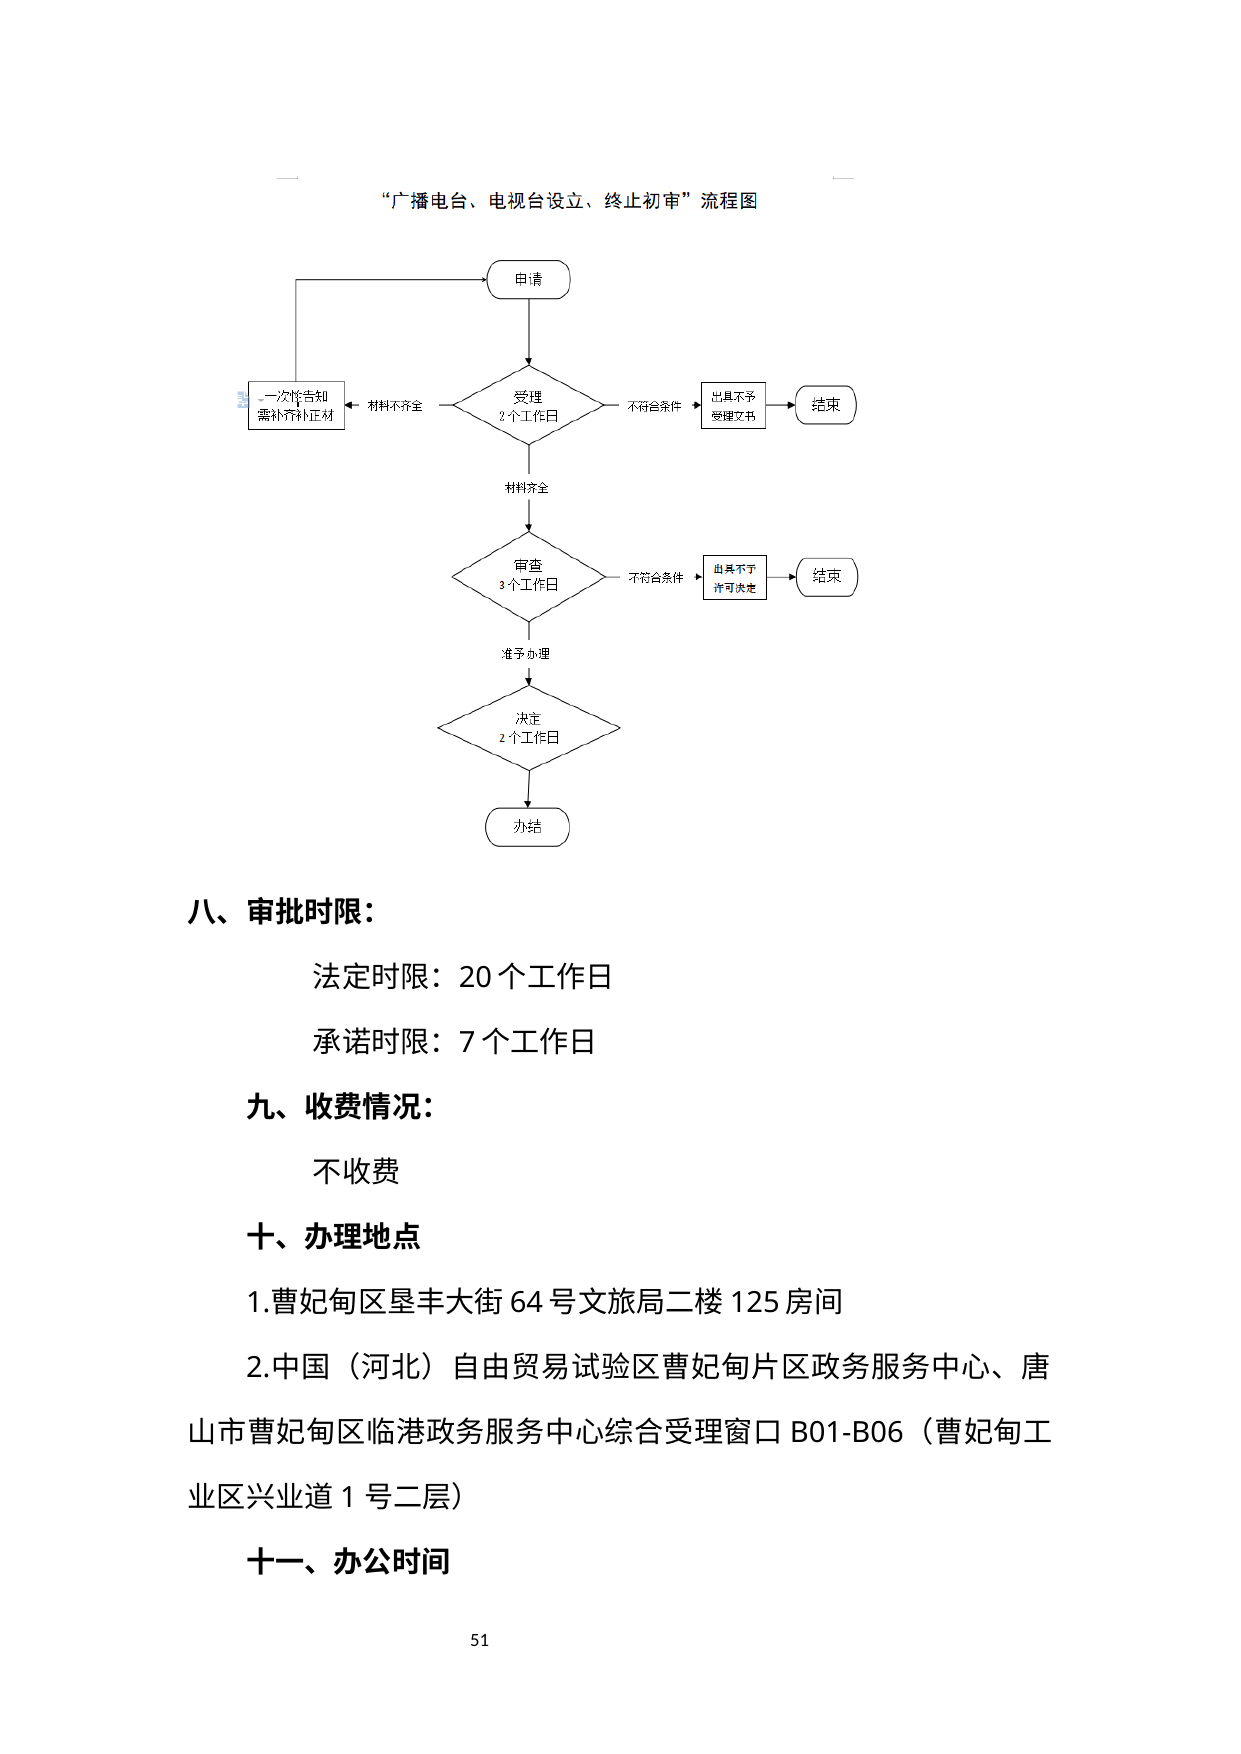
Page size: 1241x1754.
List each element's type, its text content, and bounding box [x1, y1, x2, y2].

text 1.曹妃甸区垦丰大街64号文旅局二楼125房间 [187, 1267, 1053, 1332]
text 2.中国（河北）自由贸易试验区曹妃甸片区政务服务中心、唐山市曹妃甸区临港政务服务中心综合受理窗口B01-B06（曹妃甸工业区兴业道 1 号二层） [187, 1332, 1053, 1527]
list 承诺时限：7个工作日 [254, 1007, 1053, 1072]
text 九、收费情况： [187, 1072, 1053, 1137]
list 法定时限：20个工作日 [254, 942, 1053, 1007]
picture [237, 176, 893, 862]
list 八、审批时限： [187, 877, 1053, 942]
list 不收费 [254, 1137, 1053, 1202]
text 十一、办公时间 [187, 1527, 1053, 1592]
text 十、办理地点 [187, 1202, 1053, 1267]
